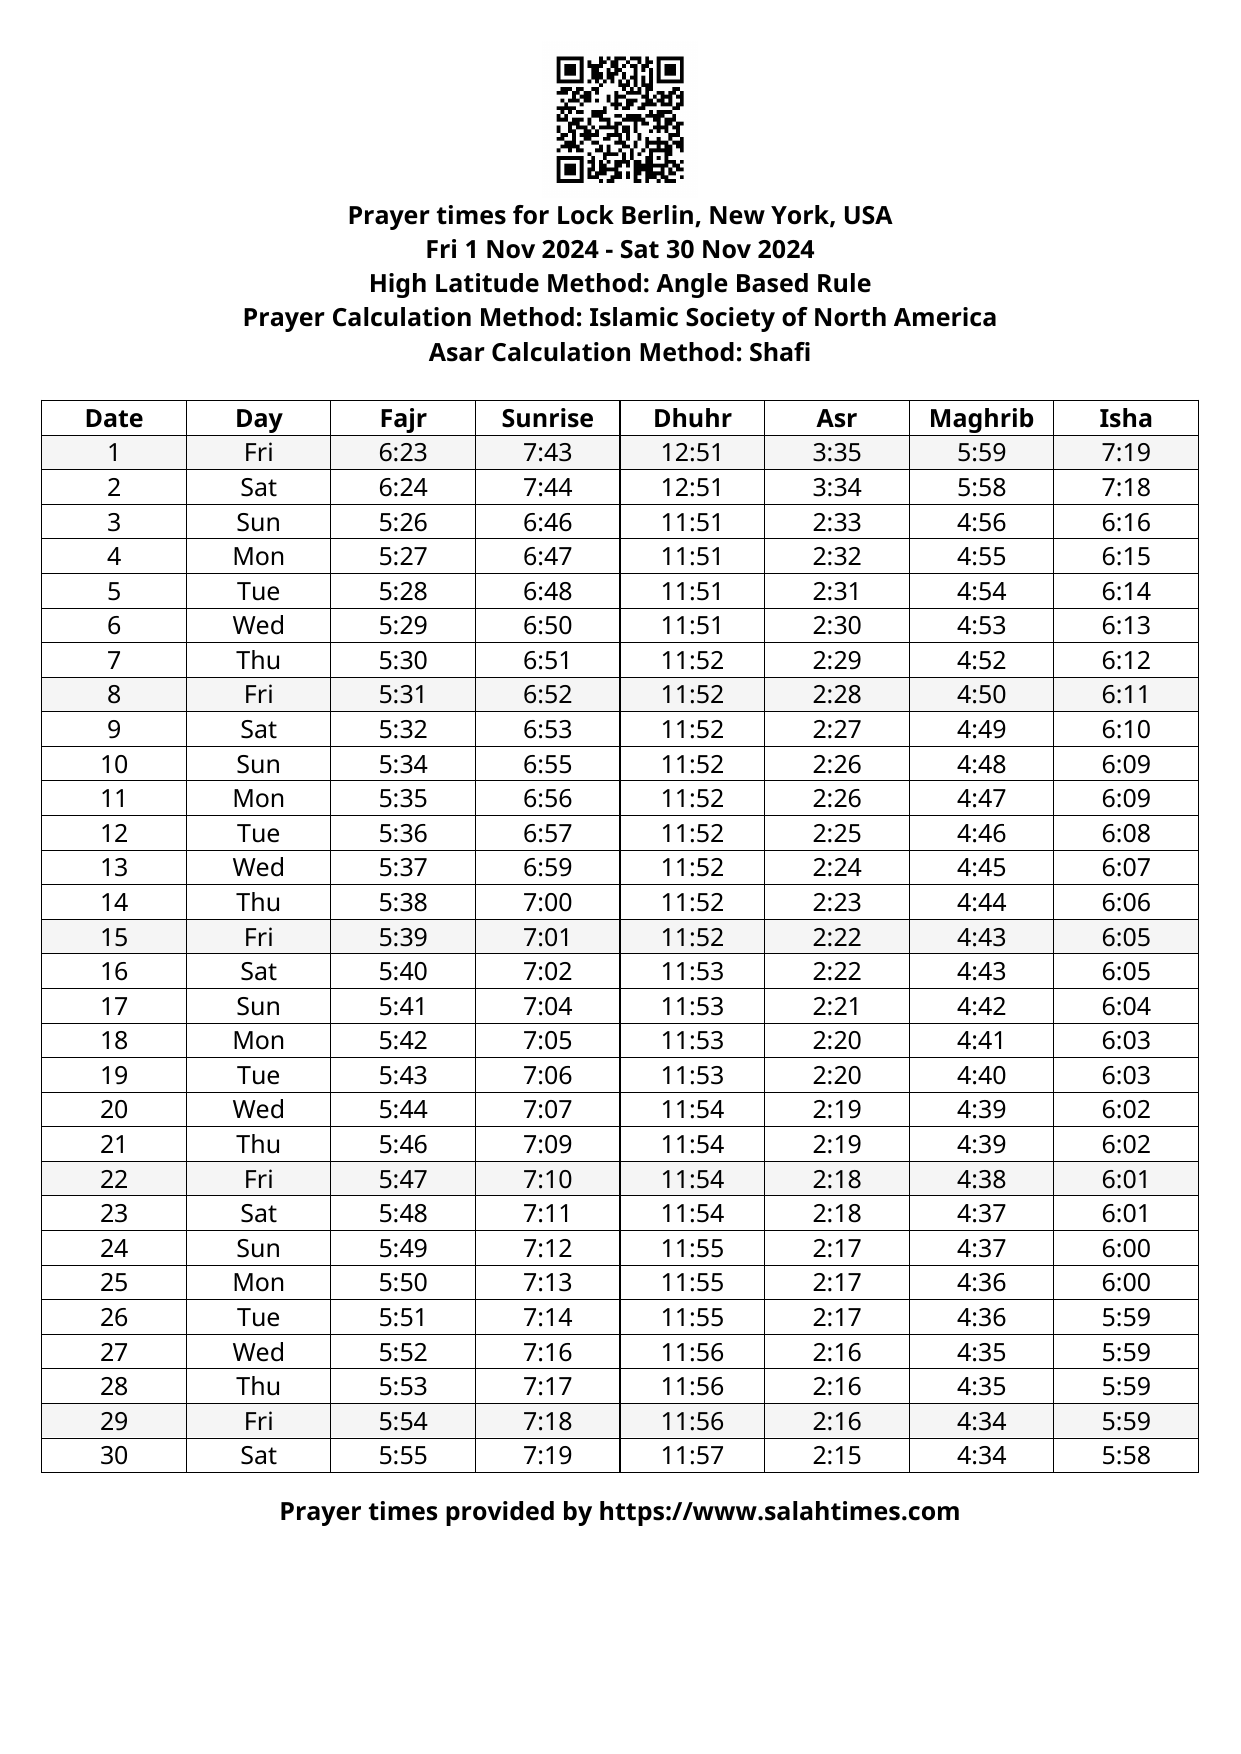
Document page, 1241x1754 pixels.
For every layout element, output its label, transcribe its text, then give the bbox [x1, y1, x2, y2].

table_cell 12:51 [621, 470, 764, 504]
table_cell 18 [42, 1024, 186, 1057]
table_cell 4:43 [910, 954, 1053, 988]
table_cell 26 [42, 1300, 186, 1334]
table_cell 4:44 [910, 885, 1053, 919]
table_cell 5:59 [1054, 1369, 1198, 1403]
table_cell 5:52 [331, 1335, 475, 1368]
table_cell 7 [42, 643, 186, 677]
table_cell 11:52 [621, 885, 764, 919]
table_cell 11:54 [621, 1093, 764, 1126]
table_cell 5:29 [331, 609, 475, 642]
table_cell 11:52 [621, 747, 764, 780]
table_cell Thu [187, 1369, 330, 1403]
table_cell 7:05 [476, 1024, 619, 1057]
table_cell Fri [187, 1404, 330, 1437]
table_cell 6:02 [1054, 1127, 1198, 1161]
table_cell Sun [187, 989, 330, 1022]
table_cell 5:41 [331, 989, 475, 1022]
table_cell 11:52 [621, 920, 764, 953]
table_cell 20 [42, 1093, 186, 1126]
table_cell 4:55 [910, 539, 1053, 573]
table_cell 4:34 [910, 1439, 1053, 1472]
table_cell Wed [187, 851, 330, 884]
table_cell 5:26 [331, 505, 475, 538]
table_cell 2 [42, 470, 186, 504]
table_cell 11:57 [621, 1439, 764, 1472]
table_cell 5:54 [331, 1404, 475, 1437]
table_cell 11:52 [621, 851, 764, 884]
table_cell 6:56 [476, 781, 619, 815]
table_cell Sun [187, 505, 330, 538]
table_cell 9 [42, 712, 186, 746]
table_cell Sat [187, 954, 330, 988]
table_cell 5:35 [331, 781, 475, 815]
table_cell 6:06 [1054, 885, 1198, 919]
table_cell 6:51 [476, 643, 619, 677]
text High Latitude Method: Angle Based Rule [42, 266, 1198, 300]
table_cell 6:59 [476, 851, 619, 884]
table_cell 5:58 [1054, 1439, 1198, 1472]
table_cell 6:16 [1054, 505, 1198, 538]
table_cell 7:19 [476, 1439, 619, 1472]
table_cell 5:38 [331, 885, 475, 919]
table_cell 2:28 [765, 678, 909, 711]
table_cell 5:50 [331, 1266, 475, 1299]
table_cell 17 [42, 989, 186, 1022]
table_cell 5:47 [331, 1162, 475, 1195]
table_cell Mon [187, 781, 330, 815]
table_cell 5:58 [910, 470, 1053, 504]
table_cell 2:20 [765, 1024, 909, 1057]
table_cell 2:22 [765, 954, 909, 988]
table_header Asr [765, 401, 909, 434]
table_cell 4:50 [910, 678, 1053, 711]
table_cell 4:45 [910, 851, 1053, 884]
table_cell 11:54 [621, 1162, 764, 1195]
table_cell 5:31 [331, 678, 475, 711]
table_cell 15 [42, 920, 186, 953]
table_cell 7:13 [476, 1266, 619, 1299]
table_cell 2:26 [765, 747, 909, 780]
table_cell 11:52 [621, 712, 764, 746]
table_cell 3:34 [765, 470, 909, 504]
table_cell 7:44 [476, 470, 619, 504]
table_cell Wed [187, 1335, 330, 1368]
table_cell 2:16 [765, 1335, 909, 1368]
table_header Dhuhr [621, 401, 764, 434]
table_cell 5:28 [331, 574, 475, 607]
table_cell 2:21 [765, 989, 909, 1022]
table_cell 11:53 [621, 954, 764, 988]
table_cell 2:19 [765, 1127, 909, 1161]
table_cell 7:04 [476, 989, 619, 1022]
table_cell 11:52 [621, 816, 764, 849]
table_cell 2:23 [765, 885, 909, 919]
table_cell 11:56 [621, 1369, 764, 1403]
table_cell 6:12 [1054, 643, 1198, 677]
table_cell 6:13 [1054, 609, 1198, 642]
table_cell 23 [42, 1196, 186, 1230]
table_cell 11:54 [621, 1196, 764, 1230]
table_cell 11:56 [621, 1404, 764, 1437]
table_cell 7:06 [476, 1058, 619, 1092]
table_cell 5:27 [331, 539, 475, 573]
table_cell 5:59 [1054, 1404, 1198, 1437]
table_cell Tue [187, 816, 330, 849]
table_cell 5:51 [331, 1300, 475, 1334]
table_cell 21 [42, 1127, 186, 1161]
table_cell 4:35 [910, 1369, 1053, 1403]
table_cell Sat [187, 470, 330, 504]
table_cell 2:29 [765, 643, 909, 677]
table_cell 4:49 [910, 712, 1053, 746]
text Prayer Calculation Method: Islamic Society of North America [42, 300, 1198, 334]
table_cell 5:37 [331, 851, 475, 884]
table_cell 7:18 [1054, 470, 1198, 504]
table_cell 6:00 [1054, 1231, 1198, 1264]
table_cell Tue [187, 574, 330, 607]
table_cell 4:47 [910, 781, 1053, 815]
table_cell 6:01 [1054, 1196, 1198, 1230]
table_cell Tue [187, 1058, 330, 1092]
table_cell 7:10 [476, 1162, 619, 1195]
table_cell 5:59 [1054, 1335, 1198, 1368]
table_cell 4:34 [910, 1404, 1053, 1437]
table_cell Sun [187, 747, 330, 780]
table_cell Sat [187, 712, 330, 746]
table_cell 11:51 [621, 539, 764, 573]
table_cell 2:16 [765, 1404, 909, 1437]
table_cell 30 [42, 1439, 186, 1472]
table_cell 4:38 [910, 1162, 1053, 1195]
table_cell 4:42 [910, 989, 1053, 1022]
table_cell 4:52 [910, 643, 1053, 677]
table_cell 4:40 [910, 1058, 1053, 1092]
table_cell 11:52 [621, 781, 764, 815]
table_cell 12 [42, 816, 186, 849]
table_cell 8 [42, 678, 186, 711]
table_cell 2:17 [765, 1300, 909, 1334]
table_cell 4:39 [910, 1127, 1053, 1161]
table_cell 2:16 [765, 1369, 909, 1403]
table_cell 6:08 [1054, 816, 1198, 849]
table_cell 2:18 [765, 1196, 909, 1230]
table_cell 12:51 [621, 436, 764, 469]
table_cell 7:14 [476, 1300, 619, 1334]
table_cell 5:46 [331, 1127, 475, 1161]
table_cell 25 [42, 1266, 186, 1299]
table_cell 2:15 [765, 1439, 909, 1472]
table_cell 10 [42, 747, 186, 780]
table_cell 4:56 [910, 505, 1053, 538]
table_cell Fri [187, 1162, 330, 1195]
table_cell Wed [187, 1093, 330, 1126]
table_cell 3 [42, 505, 186, 538]
table_cell 6:46 [476, 505, 619, 538]
table_cell 4:39 [910, 1093, 1053, 1126]
table_cell 6:09 [1054, 781, 1198, 815]
table_cell 5 [42, 574, 186, 607]
table_cell 4 [42, 539, 186, 573]
table_cell 6:04 [1054, 989, 1198, 1022]
table_cell Wed [187, 609, 330, 642]
table_cell Sun [187, 1231, 330, 1264]
table_header Day [187, 401, 330, 434]
table_cell 7:02 [476, 954, 619, 988]
table_cell 7:12 [476, 1231, 619, 1264]
table_cell Thu [187, 885, 330, 919]
table_cell 5:59 [1054, 1300, 1198, 1334]
table_cell 4:37 [910, 1231, 1053, 1264]
table_cell 7:18 [476, 1404, 619, 1437]
text Fri 1 Nov 2024 - Sat 30 Nov 2024 [42, 232, 1198, 266]
table_cell Fri [187, 920, 330, 953]
table_cell 6:55 [476, 747, 619, 780]
table_cell 5:42 [331, 1024, 475, 1057]
table_cell 3:35 [765, 436, 909, 469]
table_cell Thu [187, 1127, 330, 1161]
table_cell 29 [42, 1404, 186, 1437]
table_cell 5:30 [331, 643, 475, 677]
table_cell 13 [42, 851, 186, 884]
table_cell Mon [187, 1024, 330, 1057]
table_header Date [42, 401, 186, 434]
table_cell 7:16 [476, 1335, 619, 1368]
table_cell 4:43 [910, 920, 1053, 953]
table_cell 11:55 [621, 1300, 764, 1334]
table_header Isha [1054, 401, 1198, 434]
table_cell 2:25 [765, 816, 909, 849]
table_cell Fri [187, 678, 330, 711]
table_cell 5:48 [331, 1196, 475, 1230]
table_cell 11:51 [621, 609, 764, 642]
table_cell 7:07 [476, 1093, 619, 1126]
table_cell 2:32 [765, 539, 909, 573]
table_header Fajr [331, 401, 475, 434]
table_cell 6 [42, 609, 186, 642]
table_cell 6:47 [476, 539, 619, 573]
table_cell 2:33 [765, 505, 909, 538]
table_cell 7:19 [1054, 436, 1198, 469]
table_cell 16 [42, 954, 186, 988]
table_cell 7:43 [476, 436, 619, 469]
table_cell 6:52 [476, 678, 619, 711]
table_cell 6:10 [1054, 712, 1198, 746]
table_cell 2:30 [765, 609, 909, 642]
table_cell 2:26 [765, 781, 909, 815]
table_cell 5:40 [331, 954, 475, 988]
table_cell 5:59 [910, 436, 1053, 469]
table_cell 4:54 [910, 574, 1053, 607]
table_cell Mon [187, 1266, 330, 1299]
table_cell 5:34 [331, 747, 475, 780]
table_cell 6:14 [1054, 574, 1198, 607]
table_cell 14 [42, 885, 186, 919]
table_cell 7:00 [476, 885, 619, 919]
table_cell 2:20 [765, 1058, 909, 1092]
table_cell 11:52 [621, 643, 764, 677]
table_cell 11:51 [621, 574, 764, 607]
table_cell 7:11 [476, 1196, 619, 1230]
table_cell 2:18 [765, 1162, 909, 1195]
table_cell 4:48 [910, 747, 1053, 780]
table_cell 11:53 [621, 1024, 764, 1057]
table_cell 2:19 [765, 1093, 909, 1126]
table_cell 4:36 [910, 1300, 1053, 1334]
table_cell 7:01 [476, 920, 619, 953]
table_header Maghrib [910, 401, 1053, 434]
table_cell 11:52 [621, 678, 764, 711]
table_cell 6:02 [1054, 1093, 1198, 1126]
table_cell 11:54 [621, 1127, 764, 1161]
table_cell 4:53 [910, 609, 1053, 642]
table_cell 5:53 [331, 1369, 475, 1403]
table_cell 7:17 [476, 1369, 619, 1403]
table_cell 6:23 [331, 436, 475, 469]
table_cell 6:11 [1054, 678, 1198, 711]
table_cell Sat [187, 1196, 330, 1230]
table_cell Thu [187, 643, 330, 677]
table_cell 6:01 [1054, 1162, 1198, 1195]
table_cell 2:24 [765, 851, 909, 884]
table_cell 11:56 [621, 1335, 764, 1368]
table_cell 4:41 [910, 1024, 1053, 1057]
table_cell 2:31 [765, 574, 909, 607]
table_cell 2:17 [765, 1231, 909, 1264]
table_cell 6:00 [1054, 1266, 1198, 1299]
table_cell 4:35 [910, 1335, 1053, 1368]
table_cell Sat [187, 1439, 330, 1472]
table_cell 7:09 [476, 1127, 619, 1161]
table_cell 5:49 [331, 1231, 475, 1264]
text Prayer times for Lock Berlin, New York, USA [42, 198, 1198, 232]
table_cell 6:48 [476, 574, 619, 607]
table_cell 6:57 [476, 816, 619, 849]
table_cell 11:51 [621, 505, 764, 538]
table_cell 24 [42, 1231, 186, 1264]
table_cell 28 [42, 1369, 186, 1403]
table_cell 4:46 [910, 816, 1053, 849]
table_header Sunrise [476, 401, 619, 434]
table_cell 19 [42, 1058, 186, 1092]
table_cell 5:36 [331, 816, 475, 849]
table_cell 5:39 [331, 920, 475, 953]
table_cell Mon [187, 539, 330, 573]
table_cell 11:55 [621, 1231, 764, 1264]
text Prayer times provided by https://www.salahtimes.com [42, 1494, 1198, 1528]
table_cell 6:15 [1054, 539, 1198, 573]
picture [542, 41, 699, 198]
table_cell Fri [187, 436, 330, 469]
table_cell Tue [187, 1300, 330, 1334]
table_cell 2:27 [765, 712, 909, 746]
table_cell 5:55 [331, 1439, 475, 1472]
table_cell 11 [42, 781, 186, 815]
table_cell 4:37 [910, 1196, 1053, 1230]
table_cell 6:24 [331, 470, 475, 504]
table_cell 22 [42, 1162, 186, 1195]
table_cell 1 [42, 436, 186, 469]
table_cell 6:50 [476, 609, 619, 642]
table_cell 11:53 [621, 1058, 764, 1092]
table_cell 11:55 [621, 1266, 764, 1299]
table_cell 4:36 [910, 1266, 1053, 1299]
table_cell 5:32 [331, 712, 475, 746]
table_cell 6:05 [1054, 920, 1198, 953]
table_cell 27 [42, 1335, 186, 1368]
table_cell 6:07 [1054, 851, 1198, 884]
table_cell 6:03 [1054, 1058, 1198, 1092]
text Asar Calculation Method: Shafi [42, 334, 1198, 368]
table_cell 11:53 [621, 989, 764, 1022]
table_cell 5:43 [331, 1058, 475, 1092]
table_cell 6:09 [1054, 747, 1198, 780]
table_cell 6:03 [1054, 1024, 1198, 1057]
table_cell 6:53 [476, 712, 619, 746]
table_cell 5:44 [331, 1093, 475, 1126]
table_cell 2:17 [765, 1266, 909, 1299]
table_cell 2:22 [765, 920, 909, 953]
table_cell 6:05 [1054, 954, 1198, 988]
